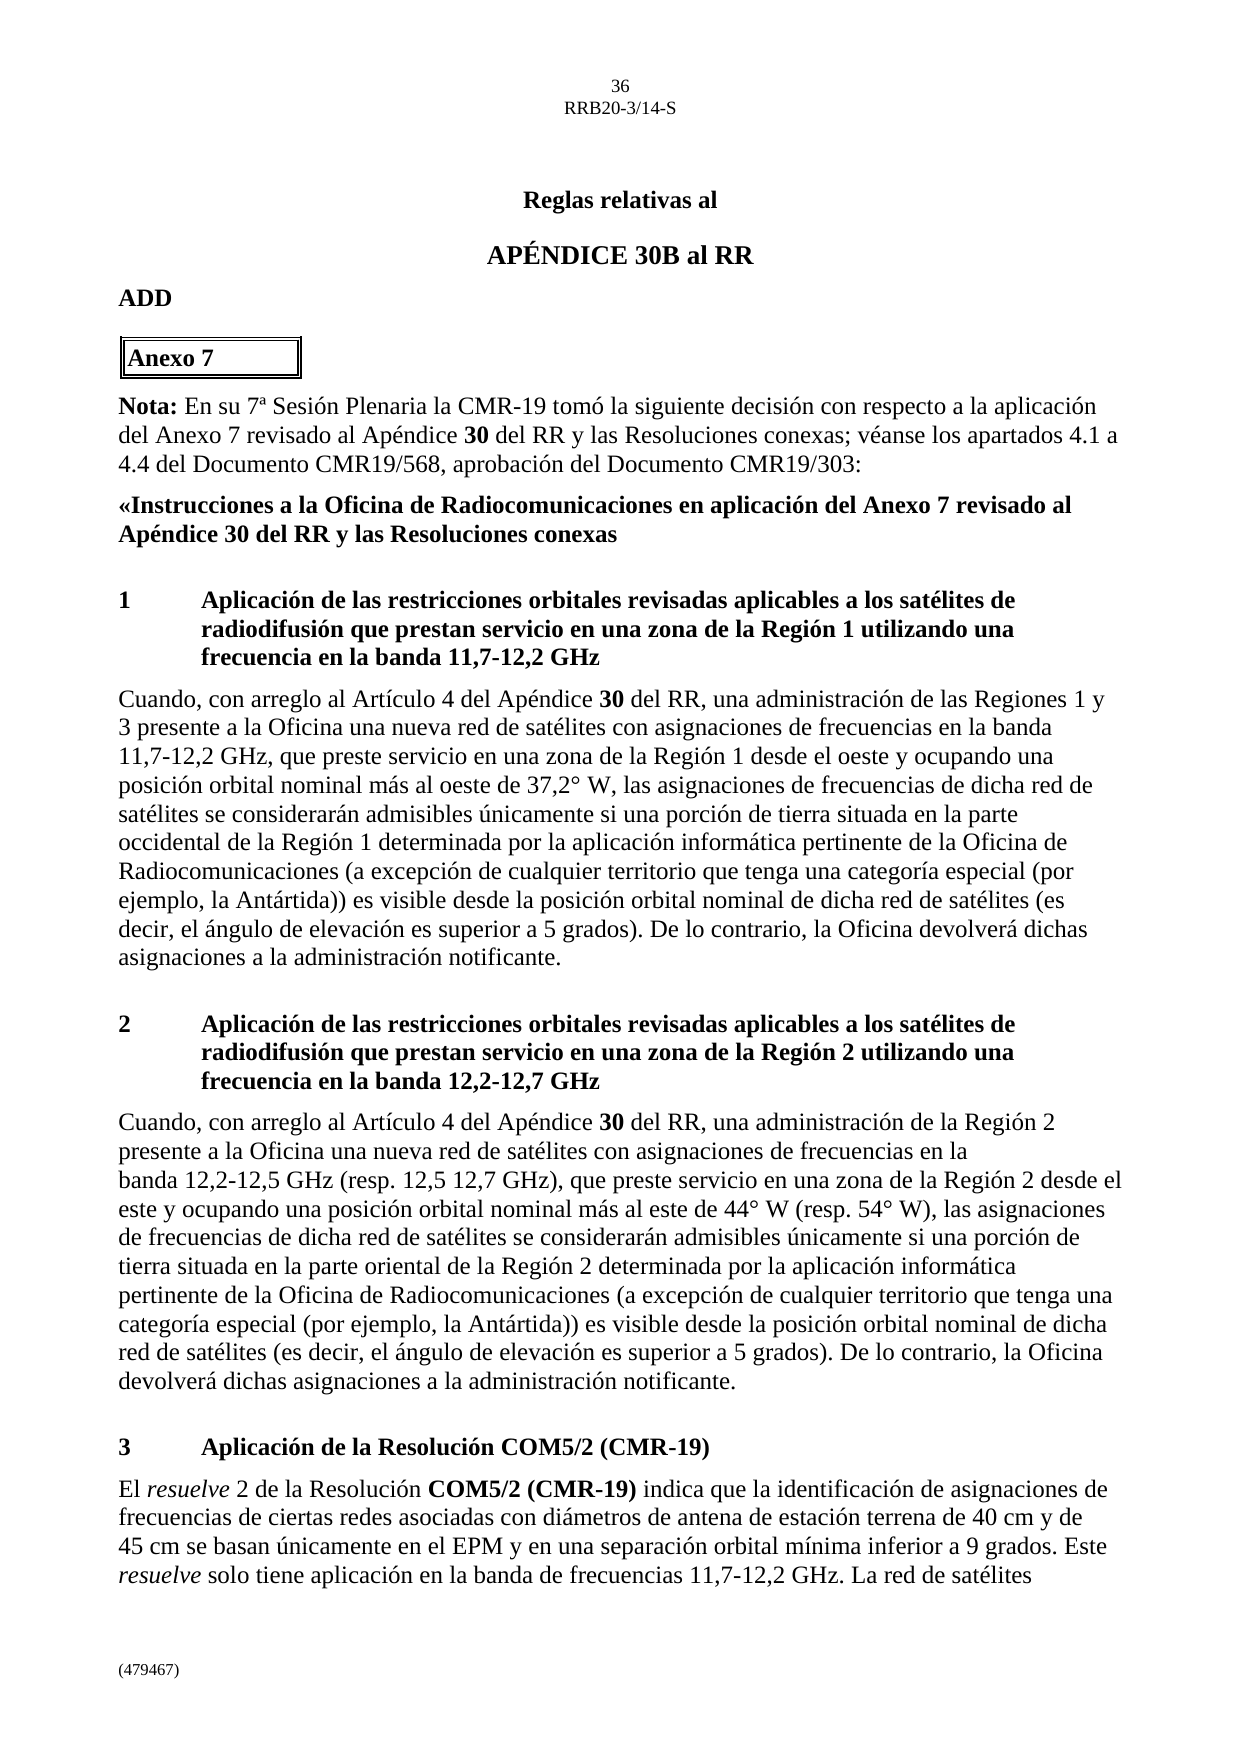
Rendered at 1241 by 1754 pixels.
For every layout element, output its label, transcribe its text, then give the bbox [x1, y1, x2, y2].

subtitle Reglas relativas al [118, 185, 1122, 214]
text ADD [118, 283, 1122, 311]
text «Instrucciones a la Oficina de Radiocomunicaciones en aplicación del Anexo 7 revisado al Apéndice 30 del RR y las Resoluciones conexas [118, 490, 1122, 547]
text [118, 1474, 1122, 1589]
subtitle 3 Aplicación de la Resolución COM5/2 (CMR-19) [118, 1432, 1122, 1461]
text Cuando, con arreglo al Artículo 4 del Apéndice 30 del RR, una administración de las Regiones 1 y 3 presente a la Oficina una nueva red de satélites con asignaciones de frecuencias en la banda 11,7-12,2 GHz, que preste servicio en una zona de la Región 1 desde el oeste y ocupando una posición orbital nominal más al oeste de 37,2° W, las asignaciones de frecuencias de dicha red de satélites se considerarán admisibles únicamente si una porción de tierra situada en la parte occidental de la Región 1 determinada por la aplicación informática pertinente de la Oficina de Radiocomunicaciones (a excepción de cualquier territorio que tenga una categoría especial (por ejemplo, la Antártida)) es visible desde la posición orbital nominal de dicha red de satélites (es decir, el ángulo de elevación es superior a 5 grados). De lo contrario, la Oficina devolverá dichas asignaciones a la administración notificante. [118, 684, 1122, 971]
text APÉNDICE 30B al RR [118, 239, 1122, 270]
subtitle 2 Aplicación de las restricciones orbitales revisadas aplicables a los satélites de radiodifusión que prestan servicio en una zona de la Región 2 utilizando una frecuencia en la banda 12,2-12,7 GHz [118, 1009, 1122, 1095]
text Nota: En su 7ª Sesión Plenaria la CMR-19 tomó la siguiente decisión con respecto a la aplicación del Anexo 7 revisado al Apéndice 30 del RR y las Resoluciones conexas; véanse los apartados 4.1 a 4.4 del Documento CMR19/568, aprobación del Documento CMR19/303: [118, 391, 1122, 477]
text Cuando, con arreglo al Artículo 4 del Apéndice 30 del RR, una administración de la Región 2 presente a la Oficina una nueva red de satélites con asignaciones de frecuencias en la banda 12,2-12,5 GHz (resp. 12,5 12,7 GHz), que preste servicio en una zona de la Región 2 desde el este y ocupando una posición orbital nominal más al este de 44° W (resp. 54° W), las asignaciones de frecuencias de dicha red de satélites se considerarán admisibles únicamente si una porción de tierra situada en la parte oriental de la Región 2 determinada por la aplicación informática pertinente de la Oficina de Radiocomunicaciones (a excepción de cualquier territorio que tenga una categoría especial (por ejemplo, la Antártida)) es visible desde la posición orbital nominal de dicha red de satélites (es decir, el ángulo de elevación es superior a 5 grados). De lo contrario, la Oficina devolverá dichas asignaciones a la administración notificante. [118, 1107, 1122, 1395]
subtitle 1 Aplicación de las restricciones orbitales revisadas aplicables a los satélites de radiodifusión que prestan servicio en una zona de la Región 1 utilizando una frecuencia en la banda 11,7-12,2 GHz [118, 585, 1122, 671]
